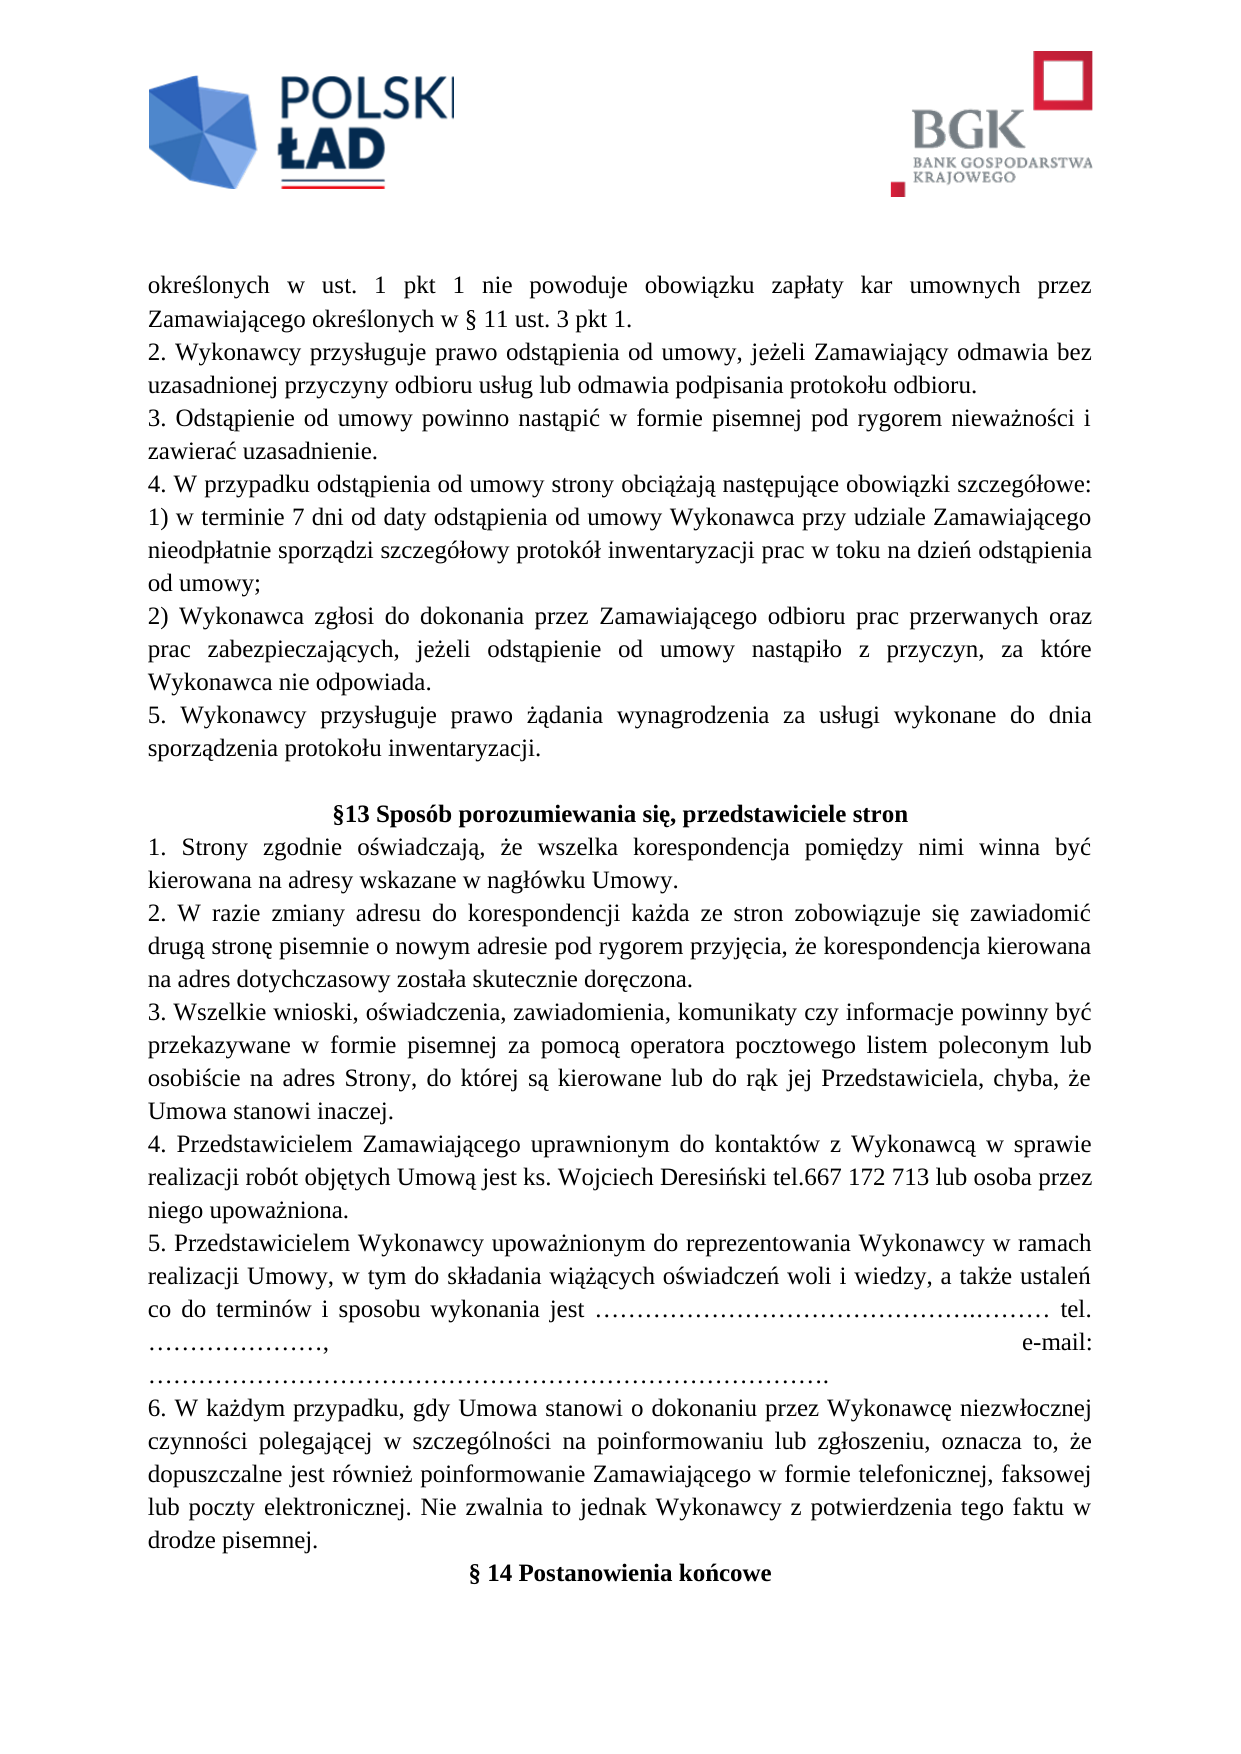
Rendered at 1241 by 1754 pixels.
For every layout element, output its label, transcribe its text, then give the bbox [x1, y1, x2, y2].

list 5. Przedstawicielem Wykonawcy upoważnionym do reprezentowania Wykonawcy w ramach realizacji Umowy, w tym do składania wiążących oświadczeń woli i wiedzy, a także ustaleń co do terminów i sposobu wykonania jest ……………………………………….……… tel. …………………, e-mail: ………………………………………………………………………. [148, 1228, 1093, 1389]
list 3. Odstąpienie od umowy powinno nastąpić w formie pisemnej pod rygorem nieważności i zawierać uzasadnienie. [148, 403, 1093, 464]
list § 14 Postanowienia końcowe [148, 1558, 1093, 1587]
list 5. Wykonawcy przysługuje prawo żądania wynagrodzenia za usługi wykonane do dnia sporządzenia protokołu inwentaryzacji. [148, 700, 1093, 762]
list §13 Sposób porozumiewania się, przedstawiciele stron [148, 799, 1093, 828]
list 6. W każdym przypadku, gdy Umowa stanowi o dokonaniu przez Wykonawcę niezwłocznej czynności polegającej w szczególności na poinformowaniu lub zgłoszeniu, oznacza to, że dopuszczalne jest również poinformowanie Zamawiającego w formie telefonicznej, faksowej lub poczty elektronicznej. Nie zwalnia to jednak Wykonawcy z potwierdzenia tego faktu w drodze pisemnej. [148, 1393, 1093, 1554]
list 2) Wykonawca zgłosi do dokonania przez Zamawiającego odbioru prac przerwanych oraz prac zabezpieczających, jeżeli odstąpienie od umowy nastąpiło z przyczyn, za które Wykonawca nie odpowiada. [148, 601, 1093, 696]
list 2. W razie zmiany adresu do korespondencji każda ze stron zobowiązuje się zawiadomić drugą stronę pisemnie o nowym adresie pod rygorem przyjęcia, że korespondencja kierowana na adres dotychczasowy została skutecznie doręczona. [148, 898, 1093, 993]
list 1. Strony zgodnie oświadczają, że wszelka korespondencja pomiędzy nimi winna być kierowana na adresy wskazane w nagłówku Umowy. [148, 832, 1093, 894]
picture [890, 51, 1093, 197]
list 4. Przedstawicielem Zamawiającego uprawnionym do kontaktów z Wykonawcą w sprawie realizacji robót objętych Umową jest ks. Wojciech Deresiński tel.667 172 713 lub osoba przez niego upoważniona. [148, 1129, 1093, 1224]
picture [147, 75, 454, 188]
list 4. W przypadku odstąpienia od umowy strony obciążają następujące obowiązki szczegółowe: 1) w terminie 7 dni od daty odstąpienia od umowy Wykonawca przy udziale Zamawiającego nieodpłatnie sporządzi szczegółowy protokół inwentaryzacji prac w toku na dzień odstąpienia od umowy; [148, 469, 1093, 597]
list 2. Wykonawcy przysługuje prawo odstąpienia od umowy, jeżeli Zamawiający odmawia bez uzasadnionej przyczyny odbioru usług lub odmawia podpisania protokołu odbioru. [148, 337, 1093, 398]
list 3. Wszelkie wnioski, oświadczenia, zawiadomienia, komunikaty czy informacje powinny być przekazywane w formie pisemnej za pomocą operatora pocztowego listem poleconym lub osobiście na adres Strony, do której są kierowane lub do rąk jej Przedstawiciela, chyba, że Umowa stanowi inaczej. [148, 997, 1093, 1125]
